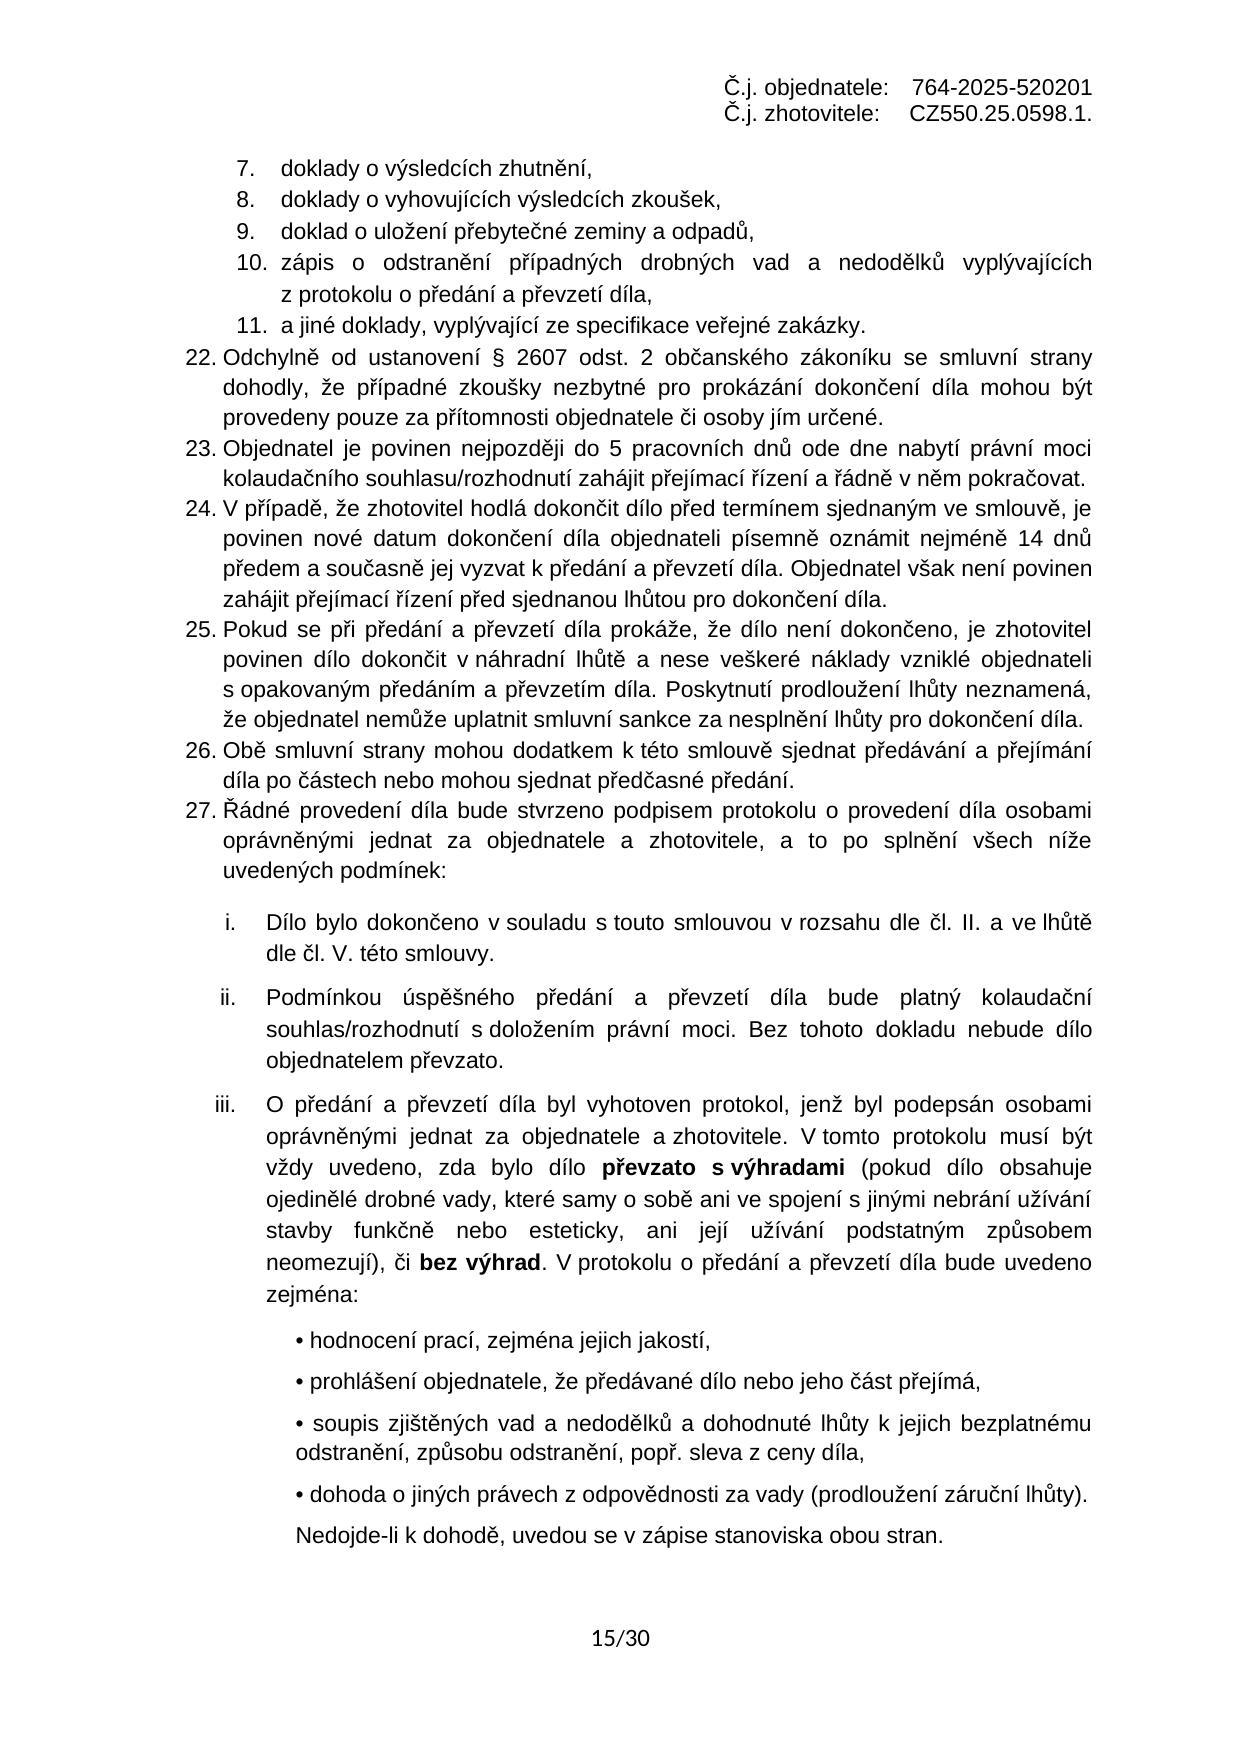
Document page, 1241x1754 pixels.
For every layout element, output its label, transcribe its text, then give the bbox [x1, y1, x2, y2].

list Pokud se při předání a převzetí díla prokáže, že dílo není dokončeno, je zhotovitel povinen dílo dokončit v náhradní lhůtě a nese veškeré náklady vzniklé objednateli s opakovaným předáním a převzetím díla. Poskytnutí prodloužení lhůty neznamená, že objednatel nemůže uplatnit smluvní sankce za nesplnění lhůty pro dokončení díla. [185, 616, 1093, 733]
text Nedojde-li k dohodě, uvedou se v zápise stanoviska obou stran. [295, 1521, 1093, 1550]
text • hodnocení prací, zejména jejich jakostí, [221, 1325, 1093, 1354]
list Dílo bylo dokončeno v souladu s touto smlouvou v rozsahu dle čl. II. a ve lhůtě dle čl. V. této smlouvy. [236, 908, 1093, 966]
list Řádné provedení díla bude stvrzeno podpisem protokolu o provedení díla osobami oprávněnými jednat za objednatele a zhotovitele, a to po splnění všech níže uvedených podmínek: [185, 797, 1093, 884]
list Podmínkou úspěšného předání a převzetí díla bude platný kolaudační souhlas/rozhodnutí s doložením právní moci. Bez tohoto dokladu nebude dílo objednatelem převzato. [236, 984, 1093, 1073]
text • prohlášení objednatele, že předávané dílo nebo jeho část přejímá, [221, 1366, 1093, 1396]
list V případě, že zhotovitel hodlá dokončit dílo před termínem sjednaným ve smlouvě, je povinen nové datum dokončení díla objednateli písemně oznámit nejméně 14 dnů předem a současně jej vyzvat k předání a převzetí díla. Objednatel však není povinen zahájit přejímací řízení před sjednanou lhůtou pro dokončení díla. [185, 495, 1093, 612]
text • soupis zjištěných vad a nedodělků a dohodnuté lhůty k jejich bezplatnému odstranění, způsobu odstranění, popř. sleva z ceny díla, [295, 1408, 1093, 1466]
list doklady o výsledcích zhutnění, [236, 154, 1093, 181]
list Odchylně od ustanovení § 2607 odst. 2 občanského zákoníku se smluvní strany dohodly, že případné zkoušky nezbytné pro prokázání dokončení díla mohou být provedeny pouze za přítomnosti objednatele či osoby jím určené. [185, 344, 1093, 431]
text • dohoda o jiných právech z odpovědnosti za vady (prodloužení záruční lhůty). [221, 1479, 1093, 1508]
list zápis o odstranění případných drobných vad a nedodělků vyplývajících z protokolu o předání a převzetí díla, [236, 249, 1093, 307]
list Obě smluvní strany mohou dodatkem k této smlouvě sjednat předávání a přejímání díla po částech nebo mohou sjednat předčasné předání. [185, 737, 1093, 793]
list O předání a převzetí díla byl vyhotoven protokol, jenž byl podepsán osobami oprávněnými jednat za objednatele a zhotovitele. V tomto protokolu musí být vždy uvedeno, zda bylo dílo převzato s výhradami (pokud dílo obsahuje ojedinělé drobné vady, které samy o sobě ani ve spojení s jinými nebrání užívání stavby funkčně nebo esteticky, ani její užívání podstatným způsobem neomezují), či bez výhrad. V protokolu o předání a převzetí díla bude uvedeno zejména: [236, 1091, 1093, 1307]
list Objednatel je povinen nejpozději do 5 pracovních dnů ode dne nabytí právní moci kolaudačního souhlasu/rozhodnutí zahájit přejímací řízení a řádně v něm pokračovat. [185, 434, 1093, 491]
list doklad o uložení přebytečné zeminy a odpadů, [236, 218, 1093, 244]
list a jiné doklady, vyplývající ze specifikace veřejné zakázky. [236, 312, 1093, 339]
list doklady o vyhovujících výsledcích zkoušek, [236, 186, 1093, 212]
